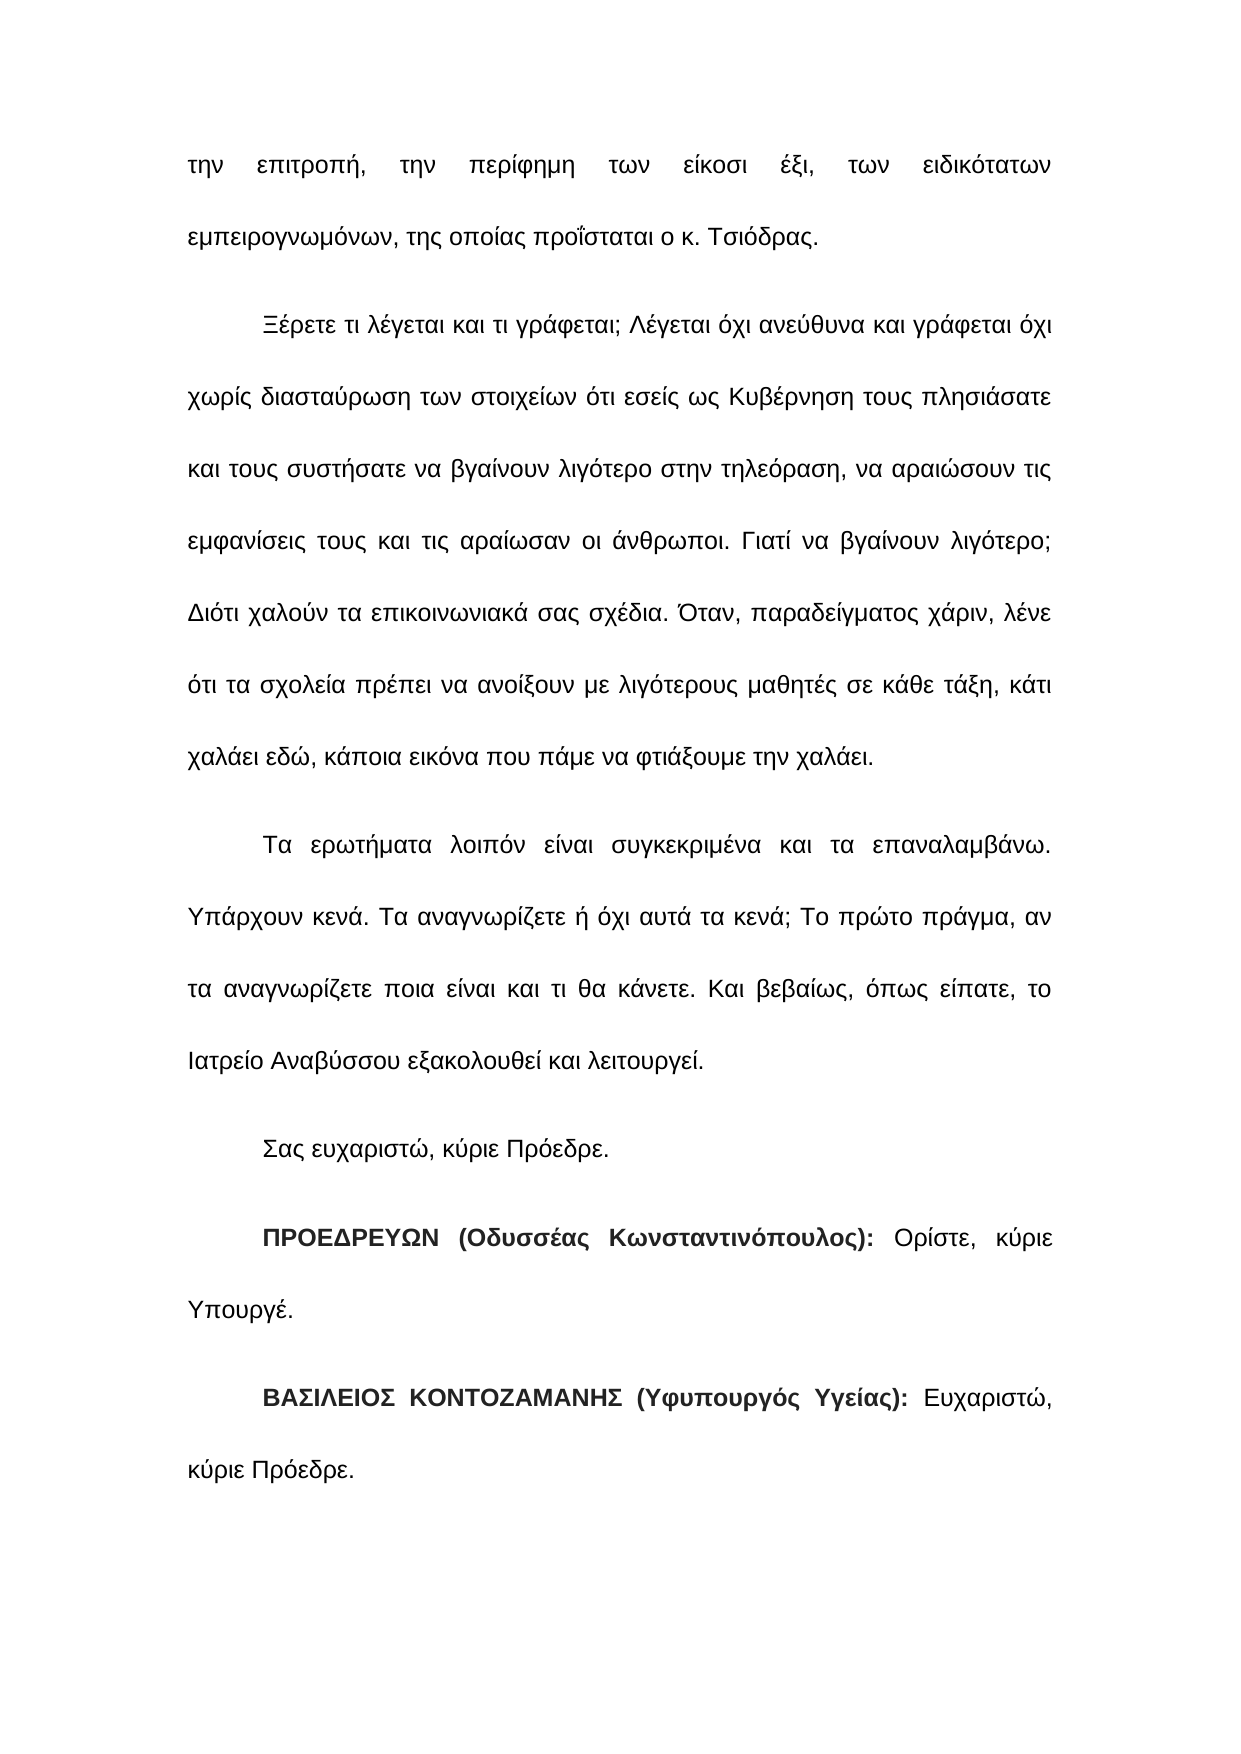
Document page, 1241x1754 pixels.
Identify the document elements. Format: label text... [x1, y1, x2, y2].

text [187, 150, 1053, 251]
text Τα ερωτήματα λοιπόν είναι συγκεκριμένα και τα επαναλαμβάνω. Υπάρχουν κενά. Τα αναγνωρίζετε ή όχι αυτά τα κενά; Το πρώτο πράγμα, αν τα αναγνωρίζετε ποια είναι και τι θα κάνετε. Και βεβαίως, όπως είπατε, το Ιατρείο Αναβύσσου εξακολουθεί και λειτουργεί. [187, 830, 1053, 1074]
text Ξέρετε τι λέγεται και τι γράφεται; Λέγεται όχι ανεύθυνα και γράφεται όχι χωρίς διασταύρωση των στοιχείων ότι εσείς ως Κυβέρνηση τους πλησιάσατε και τους συστήσατε να βγαίνουν λιγότερο στην τηλεόραση, να αραιώσουν τις εμφανίσεις τους και τις αραίωσαν οι άνθρωποι. Γιατί να βγαίνουν λιγότερο; Διότι χαλούν τα επικοινωνιακά σας σχέδια. Όταν, παραδείγματος χάριν, λένε ότι τα σχολεία πρέπει να ανοίξουν με λιγότερους μαθητές σε κάθε τάξη, κάτι χαλάει εδώ, κάποια εικόνα που πάμε να φτιάξουμε την χαλάει. [187, 310, 1053, 770]
text Σας ευχαριστώ, κύριε Πρόεδρε. [187, 1134, 1053, 1163]
text ΒΑΣΙΛΕΙΟΣ ΚΟΝΤΟΖΑΜΑΝΗΣ (Υφυπουργός Υγείας): Ευχαριστώ, κύριε Πρόεδρε. [187, 1383, 1053, 1484]
text ΠΡΟΕΔΡΕΥΩΝ (Οδυσσέας Κωνσταντινόπουλος): Ορίστε, κύριε Υπουργέ. [187, 1223, 1053, 1323]
